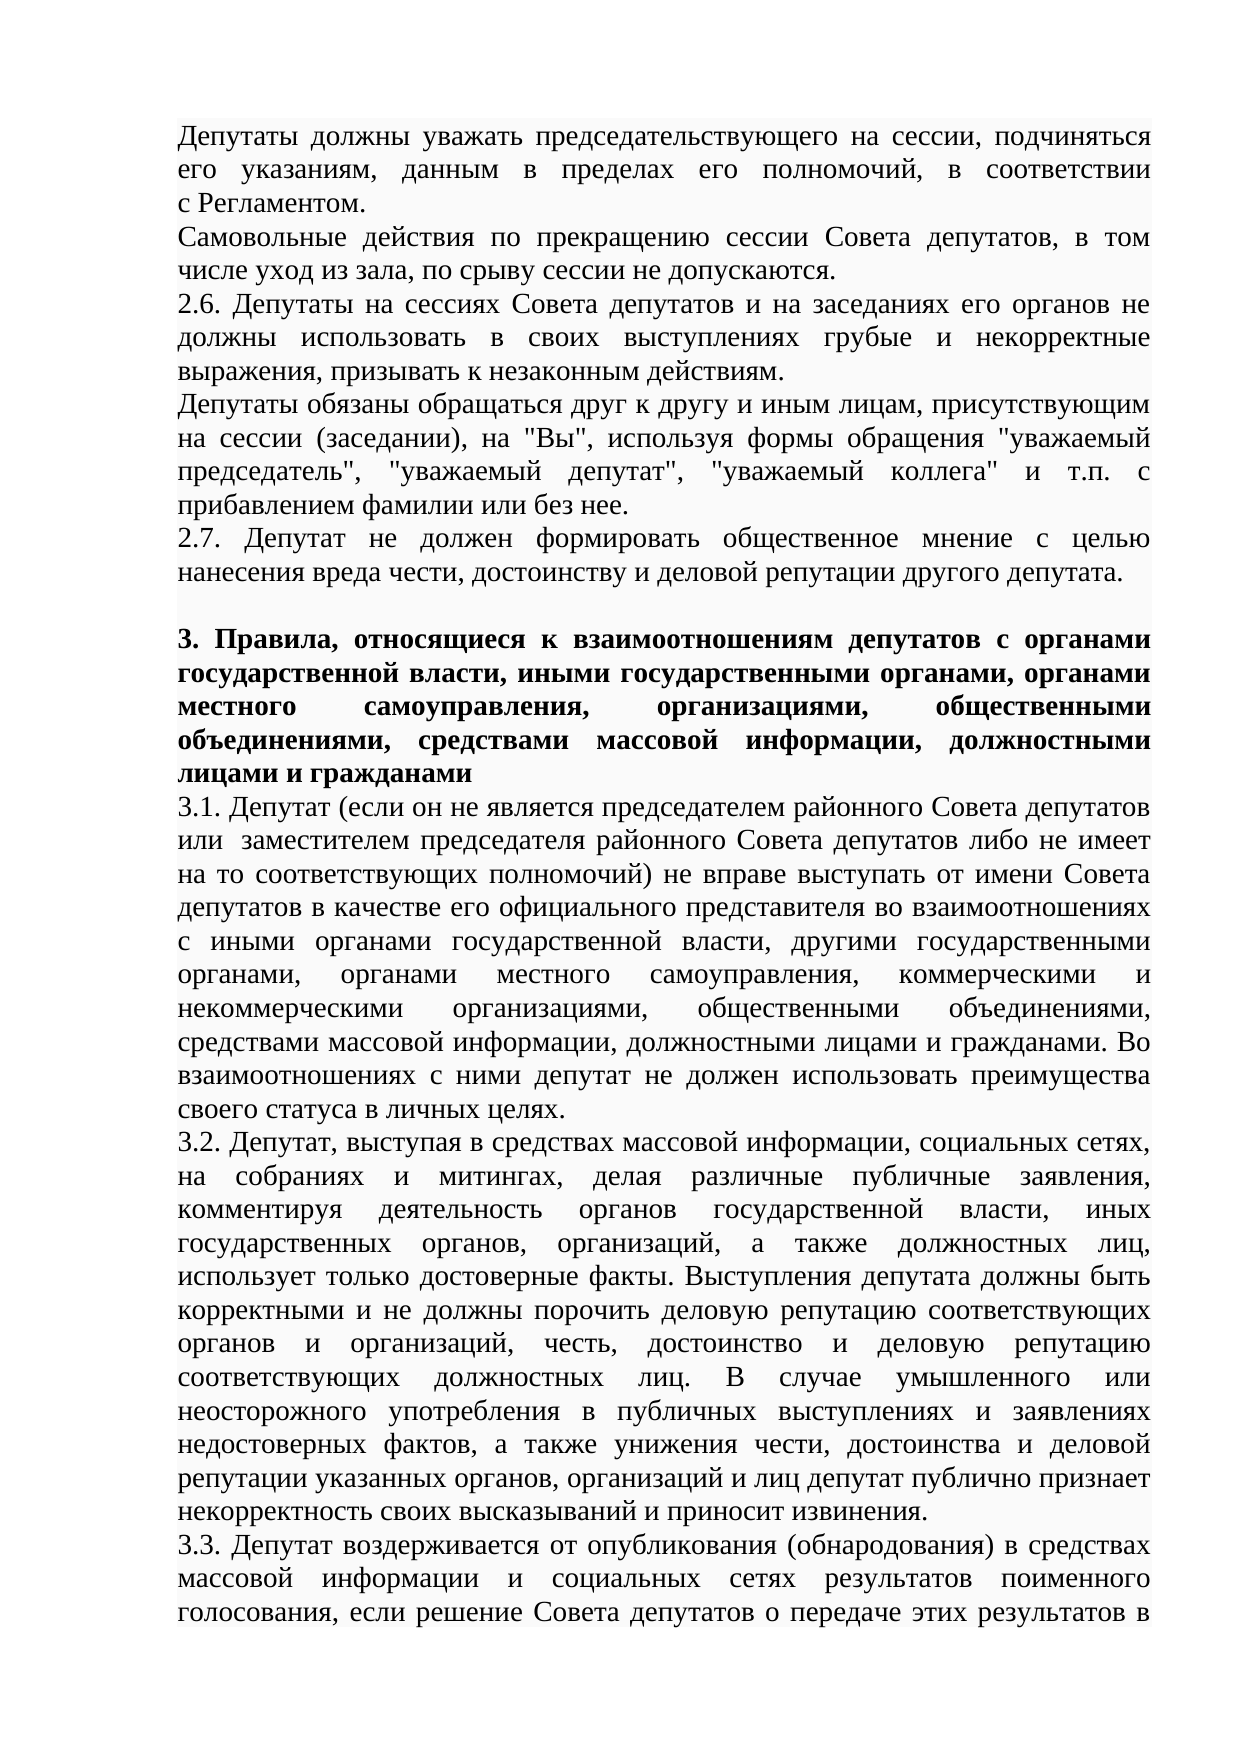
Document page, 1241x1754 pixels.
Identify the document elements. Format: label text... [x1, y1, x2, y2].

text 3.2. Депутат, выступая в средствах массовой информации, социальных сетях, на собраниях и митингах, делая различные публичные заявления, комментируя деятельность органов государственной власти, иных государственных органов, организаций, а также должностных лиц, использует только достоверные факты. Выступления депутата должны быть корректными и не должны порочить деловую репутацию соответствующих органов и организаций, честь, достоинство и деловую репутацию соответствующих должностных лиц. В случае умышленного или неосторожного употребления в публичных выступлениях и заявлениях недостоверных фактов, а также унижения чести, достоинства и деловой репутации указанных органов, организаций и лиц депутат публично признает некорректность своих высказываний и приносит извинения. [177, 1124, 1152, 1527]
text 2.7. Депутат не должен формировать общественное мнение с целью нанесения вреда чести, достоинству и деловой репутации другого депутата. [177, 521, 1152, 588]
text 3. Правила, относящиеся к взаимоотношениям депутатов с органами государственной власти, иными государственными органами, органами местного самоуправления, организациями, общественными объединениями, средствами массовой информации, должностными лицами и гражданами [177, 621, 1152, 789]
text 2.6. Депутаты на сессиях Совета депутатов и на заседаниях его органов не должны использовать в своих выступлениях грубые и некорректные выражения, призывать к незаконным действиям. [177, 286, 1152, 386]
text Самовольные действия по прекращению сессии Совета депутатов, в том числе уход из зала, по срыву сессии не допускаются. [177, 219, 1152, 286]
text 3.1. Депутат (если он не является председателем районного Совета депутатов или заместителем председателя районного Совета депутатов либо не имеет на то соответствующих полномочий) не вправе выступать от имени Совета депутатов в качестве его официального представителя во взаимоотношениях с иными органами государственной власти, другими государственными органами, органами местного самоуправления, коммерческими и некоммерческими организациями, общественными объединениями, средствами массовой информации, должностными лицами и гражданами. Во взаимоотношениях с ними депутат не должен использовать преимущества своего статуса в личных целях. [177, 789, 1152, 1124]
text Депутаты должны уважать председательствующего на сессии, подчиняться его указаниям, данным в пределах его полномочий, в соответствии с Регламентом. [177, 118, 1152, 219]
text Депутаты обязаны обращаться друг к другу и иным лицам, присутствующим на сессии (заседании), на "Вы", используя формы обращения "уважаемый председатель", "уважаемый депутат", "уважаемый коллега" и т.п. с прибавлением фамилии или без нее. [177, 386, 1152, 521]
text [177, 1527, 1152, 1627]
